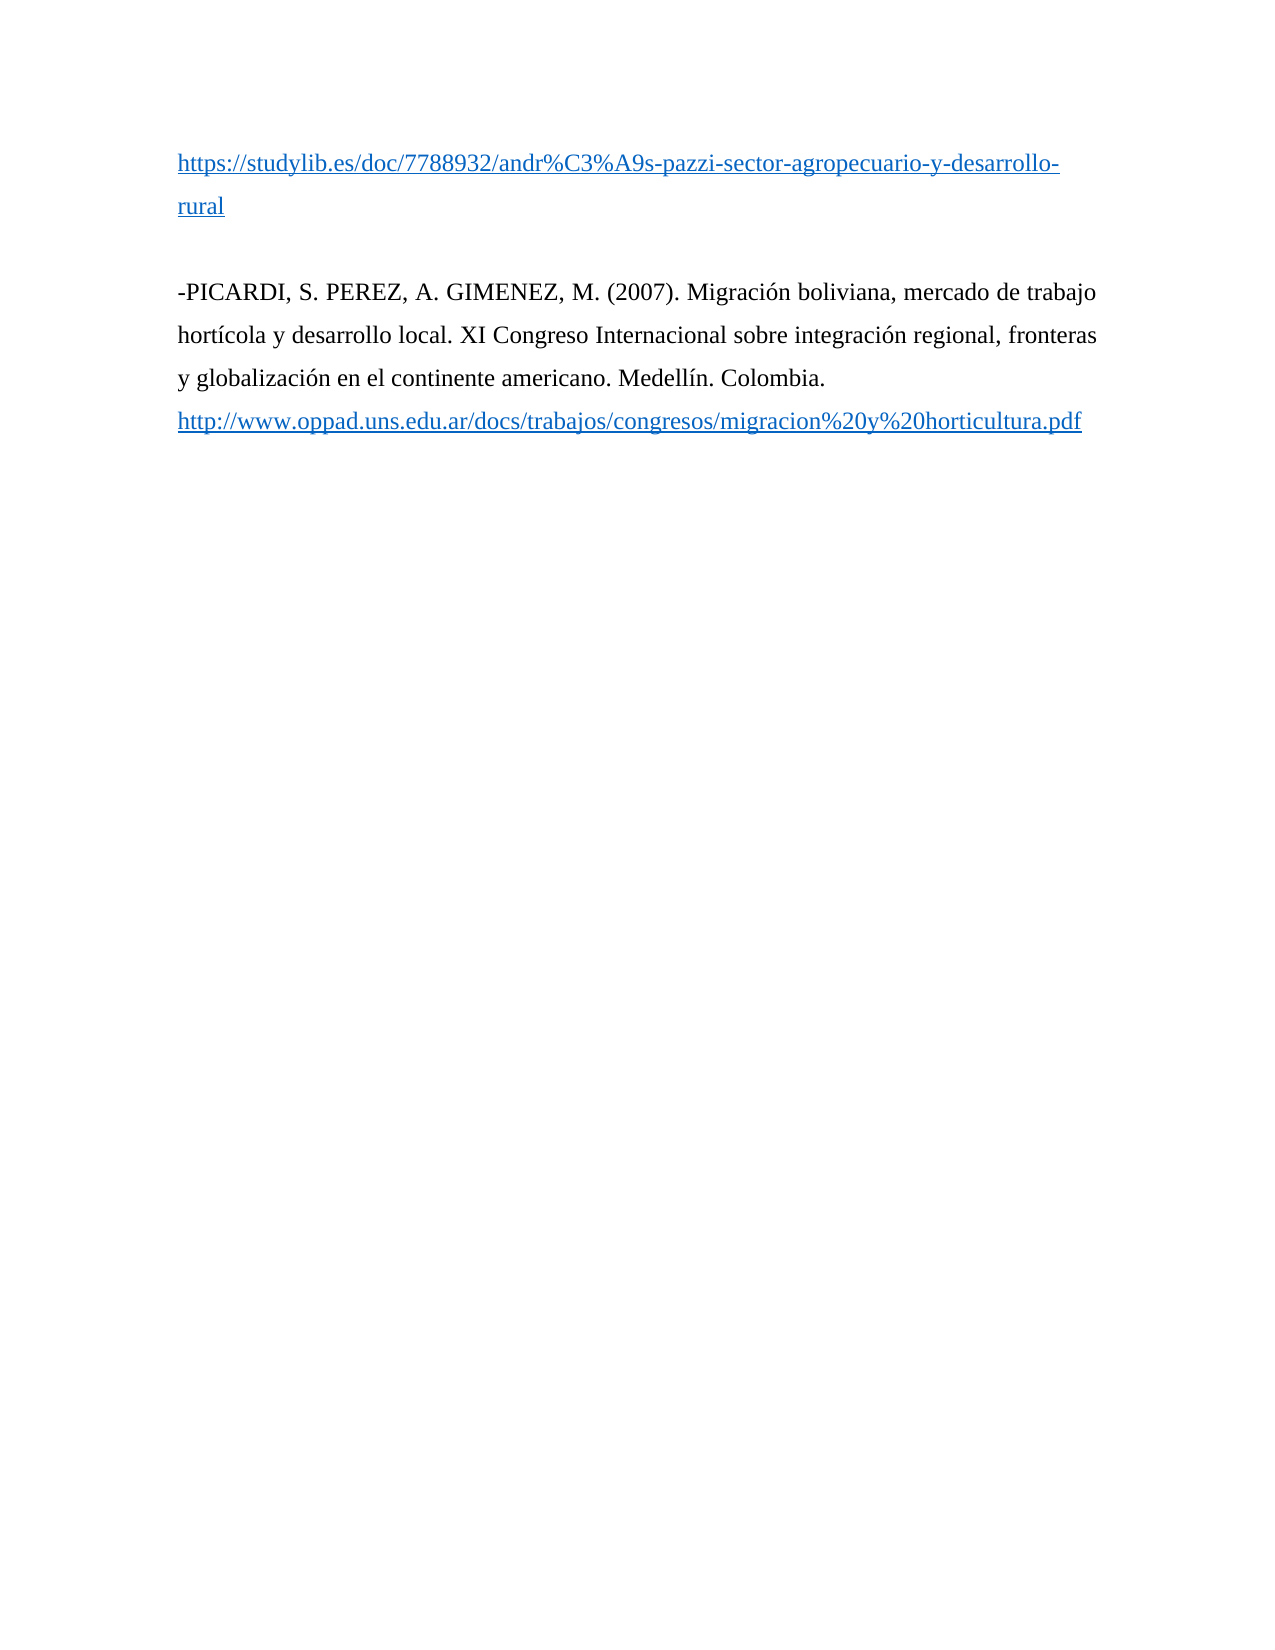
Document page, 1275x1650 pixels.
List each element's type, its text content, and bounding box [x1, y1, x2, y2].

text http://www.oppad.uns.edu.ar/docs/trabajos/congresos/migracion%20y%20horticultura.pdf [177, 406, 1098, 435]
text -PICARDI, S. PEREZ, A. GIMENEZ, M. (2007). Migración boliviana, mercado de trabajo hortícola y desarrollo local. XI Congreso Internacional sobre integración regional, fronteras y globalización en el continente americano. Medellín. Colombia. [177, 277, 1098, 392]
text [177, 148, 1098, 219]
